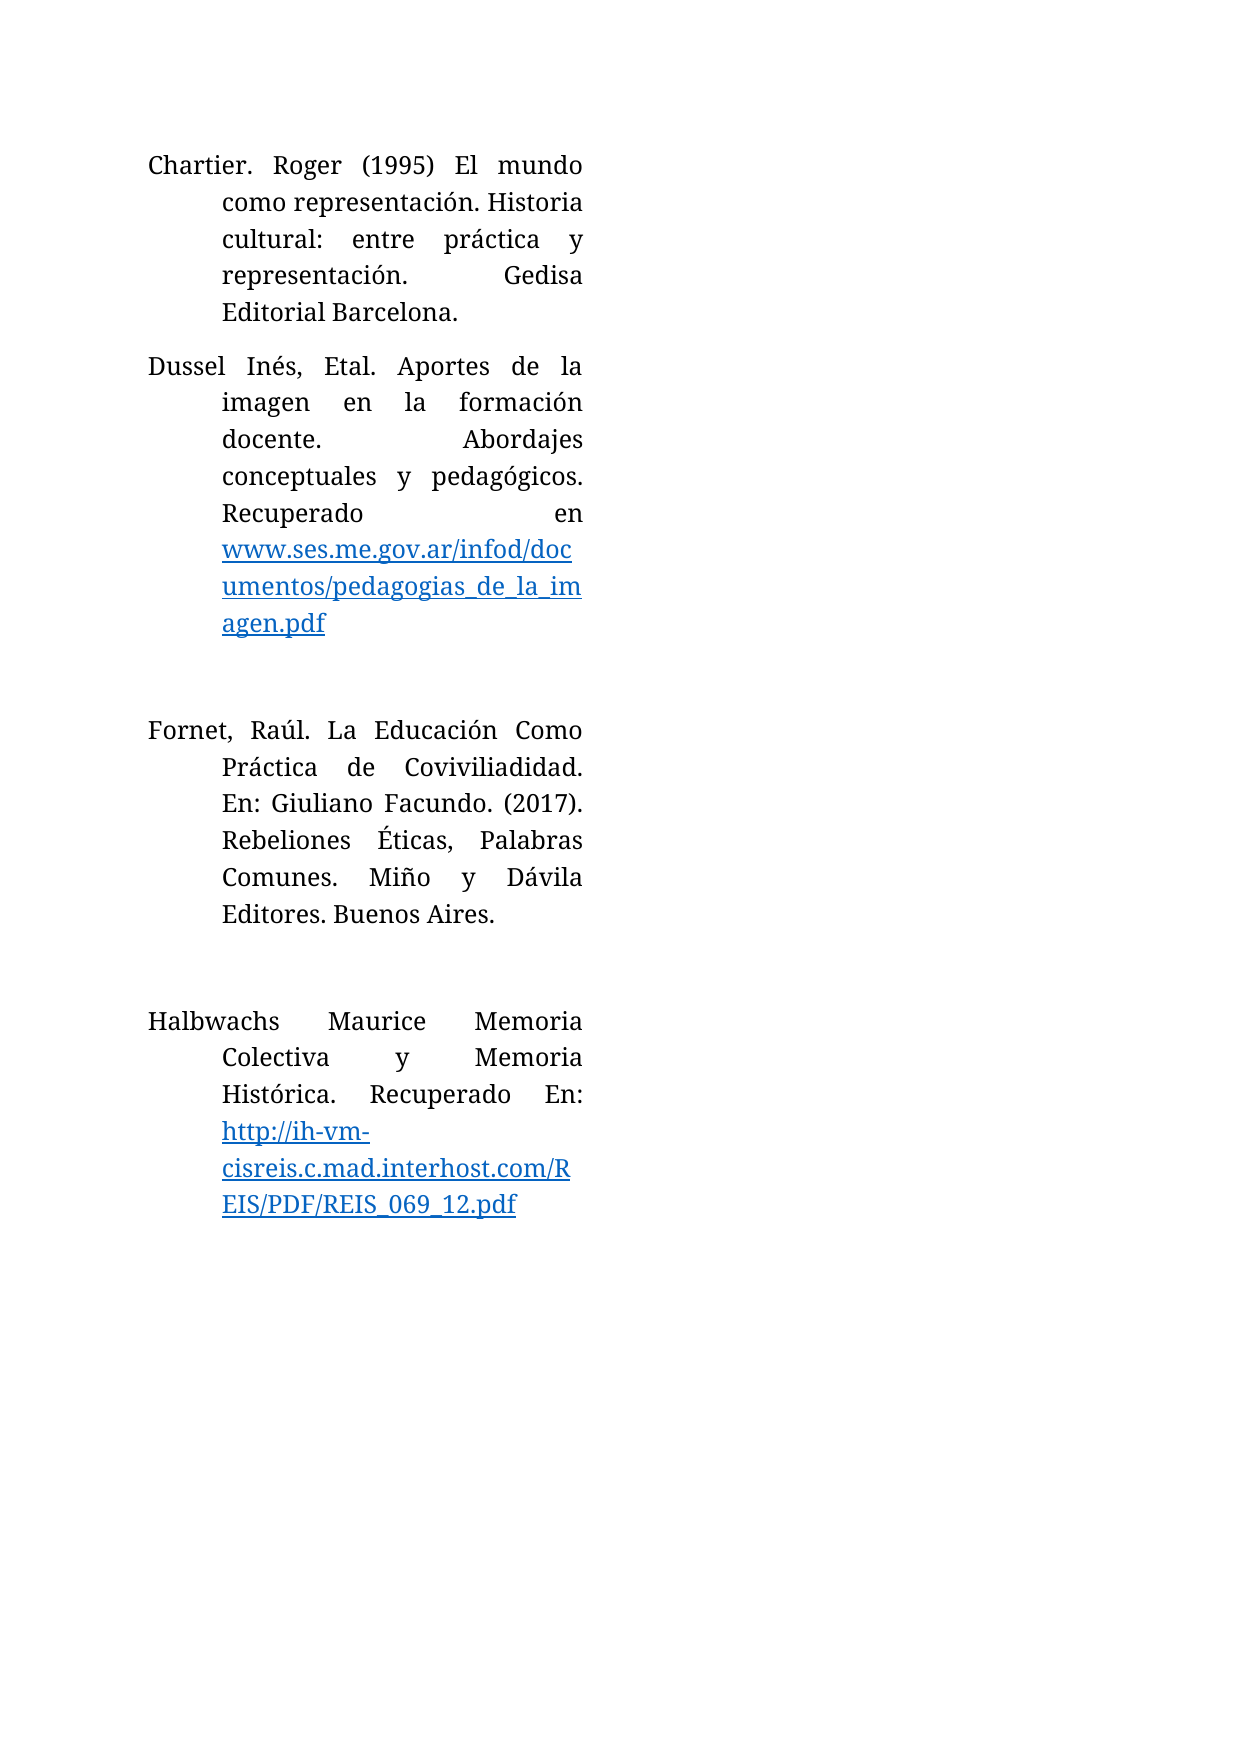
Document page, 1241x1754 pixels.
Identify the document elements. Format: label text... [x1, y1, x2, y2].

text Fornet, Raúl. La Educación Como Práctica de Coviviliadidad. En: Giuliano Facundo. (2017). Rebeliones Éticas, Palabras Comunes. Miño y Dávila Editores. Buenos Aires. [148, 712, 583, 930]
text Dussel Inés, Etal. Aportes de la imagen en la formación docente. Abordajes conceptuales y pedagógicos. Recuperado en www.ses.me.gov.ar/infod/documentos/pedagogias_de_la_imagen.pdf [148, 348, 583, 640]
text Chartier. Roger (1995) El mundo como representación. Historia cultural: entre práctica y representación. Gedisa Editorial Barcelona. [148, 148, 583, 329]
text Halbwachs Maurice Memoria Colectiva y Memoria Histórica. Recuperado En: http://ih-vm-cisreis.c.mad.interhost.com/REIS/PDF/REIS_069_12.pdf [148, 1003, 583, 1221]
